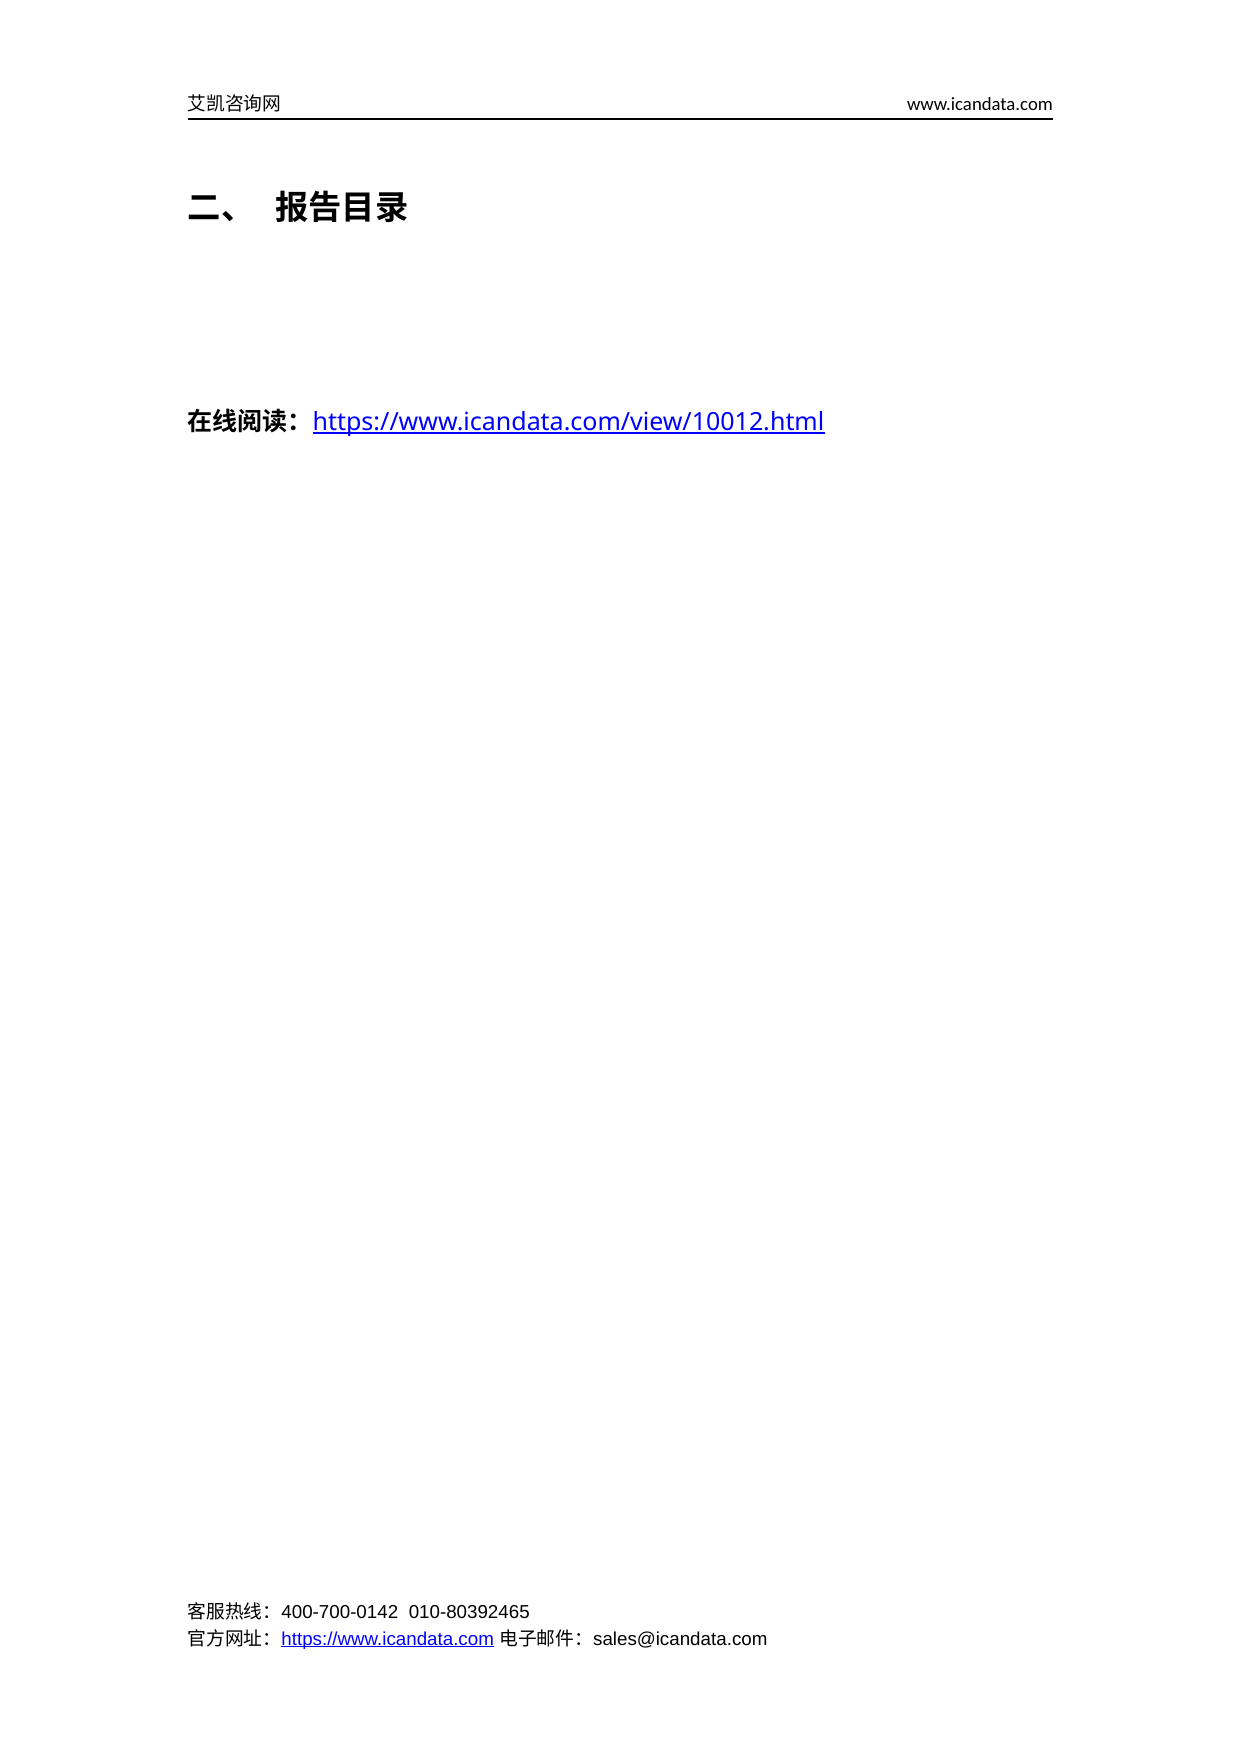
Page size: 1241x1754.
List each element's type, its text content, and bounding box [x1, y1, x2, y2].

text 在线阅读：https://www.icandata.com/view/10012.html [187, 387, 1053, 452]
subtitle 报告目录 [187, 172, 1053, 237]
